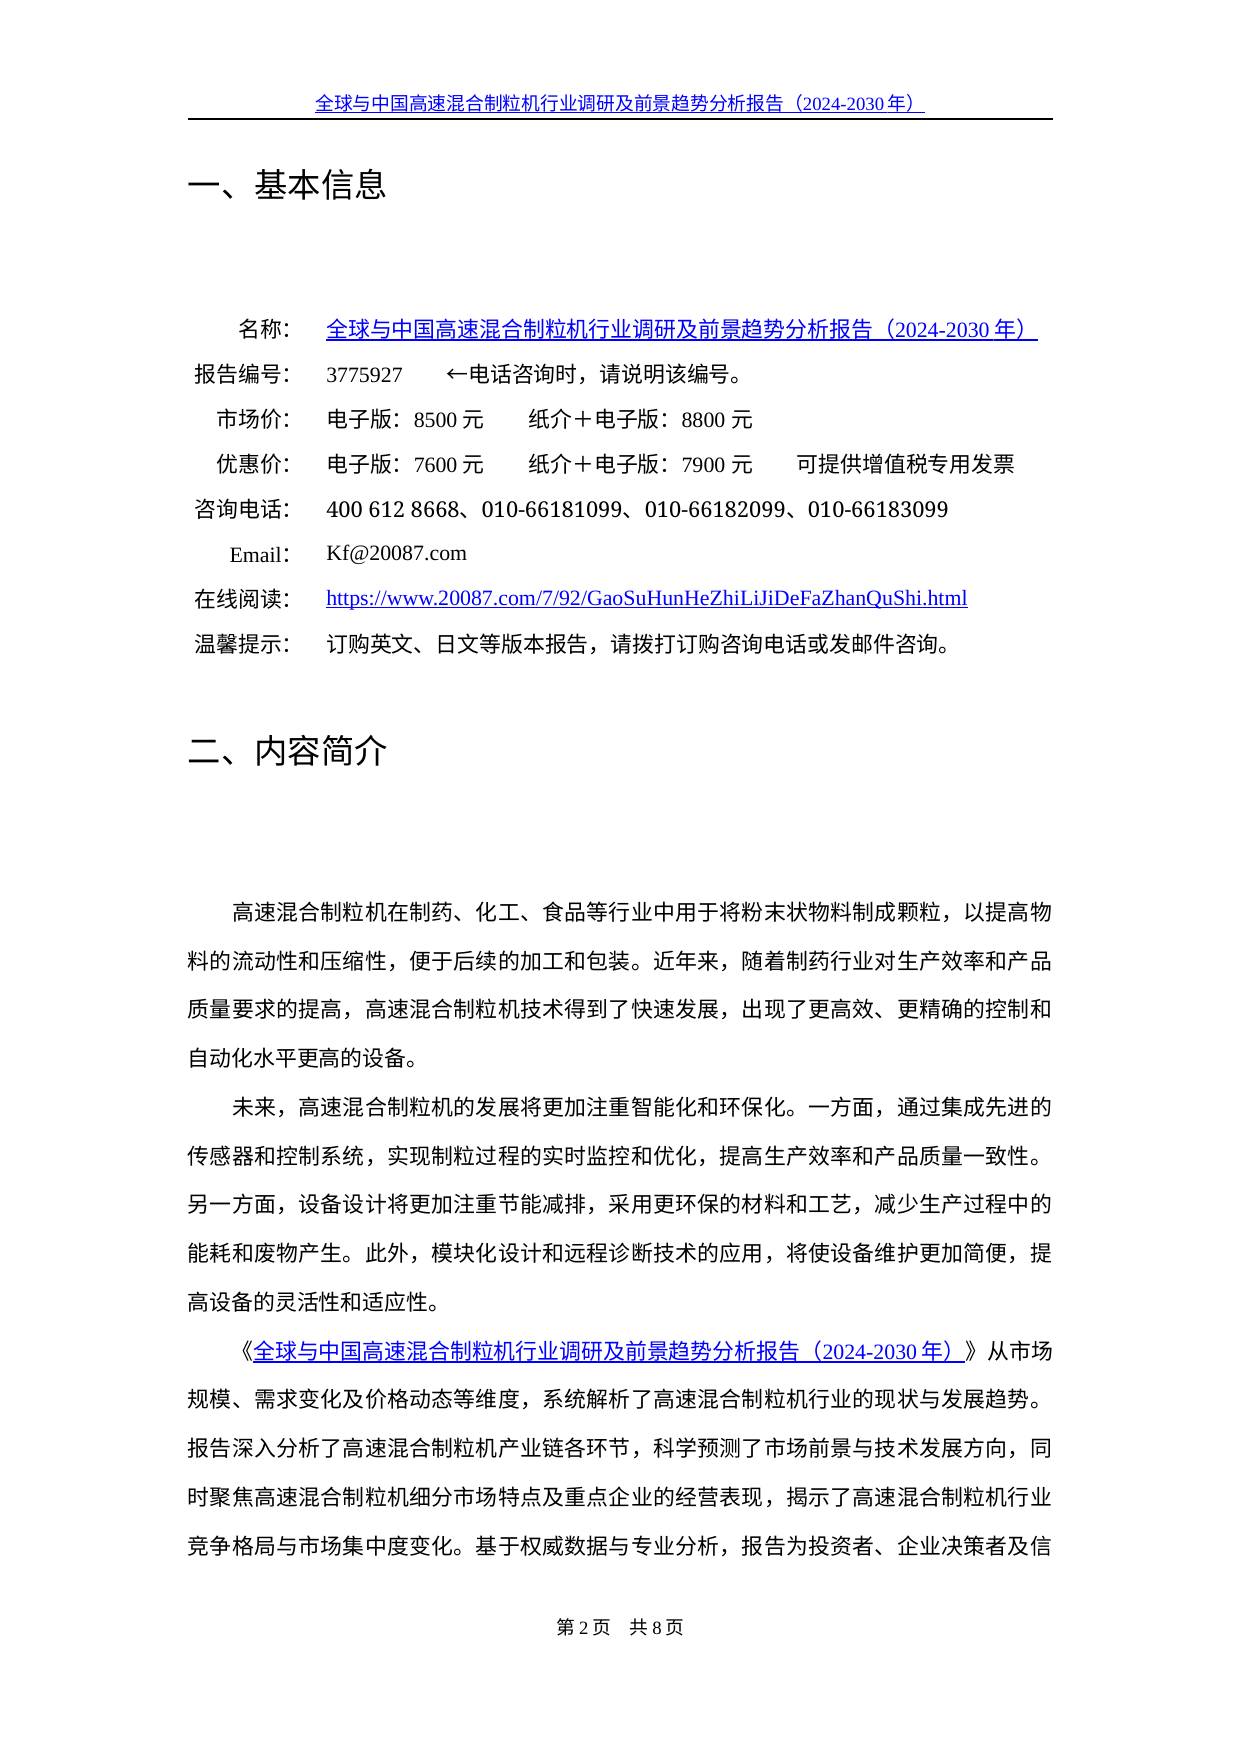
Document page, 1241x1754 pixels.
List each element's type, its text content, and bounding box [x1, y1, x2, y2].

table_cell 温馨提示： [167, 627, 315, 672]
table_cell Email： [167, 537, 315, 582]
table_cell 优惠价： [167, 447, 315, 492]
table_cell 市场价： [167, 402, 315, 447]
table_cell Kf@20087.com [315, 537, 1073, 582]
table_cell 咨询电话： [167, 492, 315, 537]
table_cell 报告编号： [167, 357, 315, 402]
table_cell 电子版：8500 元 纸介＋电子版：8800 元 [315, 402, 1073, 447]
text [187, 894, 1053, 1561]
title 二、内容简介 [187, 717, 1053, 782]
table_header 全球与中国高速混合制粒机行业调研及前景趋势分析报告（2024-2030年） [315, 312, 1073, 357]
table_cell 400 612 8668、010-66181099、010-66182099、010-66183099 [315, 492, 1073, 537]
table_header 名称： [167, 312, 315, 357]
table_cell 电子版：7600 元 纸介＋电子版：7900 元 可提供增值税专用发票 [315, 447, 1073, 492]
table_cell 在线阅读： [167, 582, 315, 627]
table_cell 订购英文、日文等版本报告，请拨打订购咨询电话或发邮件咨询。 [315, 627, 1073, 672]
table_cell 3775927 ←电话咨询时，请说明该编号。 [315, 357, 1073, 402]
table_cell [315, 582, 1073, 627]
title 一、基本信息 [187, 150, 1053, 215]
